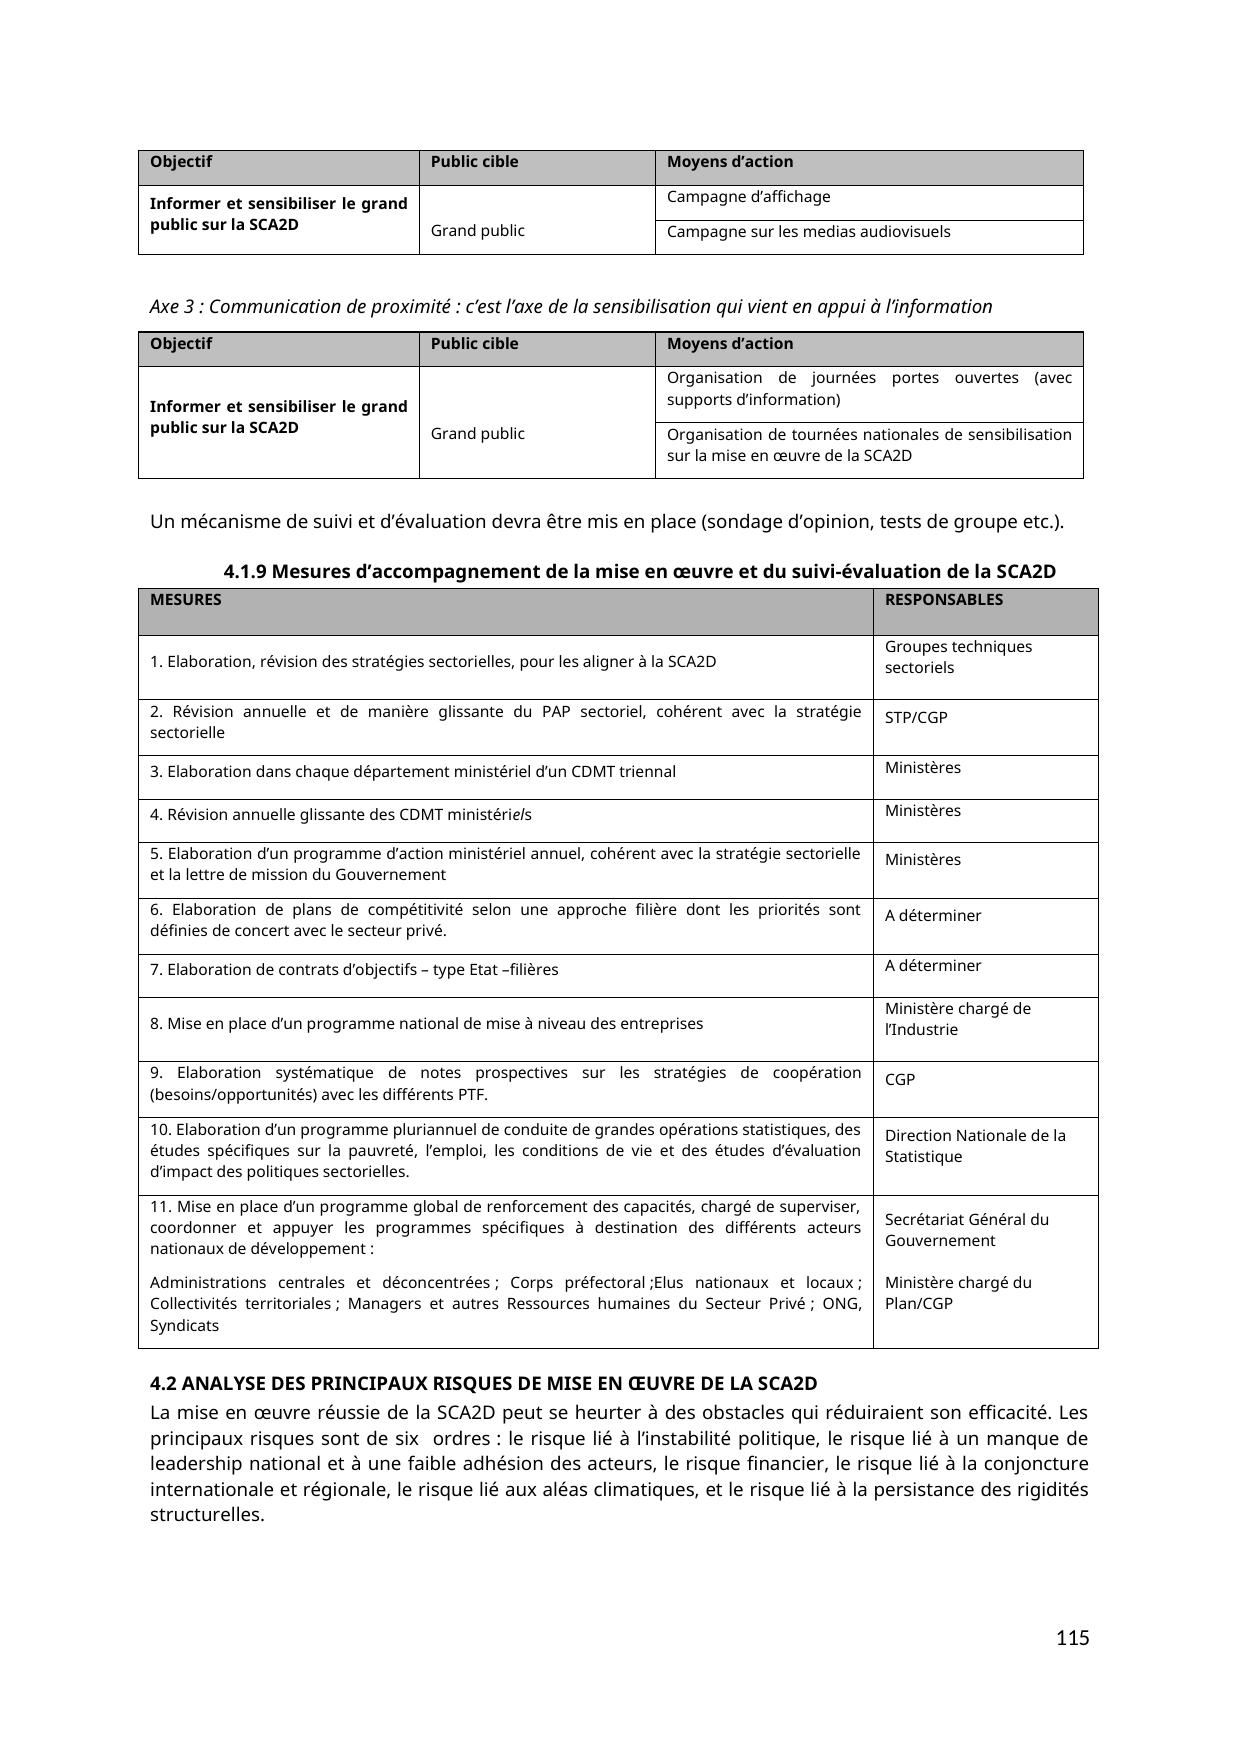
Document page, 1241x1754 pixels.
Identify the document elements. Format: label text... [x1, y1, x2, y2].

table_cell Informer et sensibiliser le grand public sur la SCA2D [139, 186, 419, 254]
text Axe 3 : Communication de proximité : c’est l’axe de la sensibilisation qui vient en appui à l’information [150, 293, 1090, 319]
table_cell Groupes techniques sectoriels [874, 636, 1098, 699]
table_cell Grand public [420, 186, 655, 254]
table_header Moyens d’action [656, 151, 1083, 185]
table_cell 6. Elaboration de plans de compétitivité selon une approche filière dont les priorités sont définies de concert avec le secteur privé. [139, 899, 873, 954]
table_cell A déterminer [874, 899, 1098, 954]
table_cell A déterminer [874, 955, 1098, 997]
table_cell Organisation de tournées nationales de sensibilisation sur la mise en œuvre de la SCA2D [656, 423, 1083, 478]
subtitle 4.2 ANALYSE DES PRINCIPAUX RISQUES DE MISE EN ŒUVRE DE LA SCA2D [150, 1370, 1090, 1396]
table_cell Ministères [874, 800, 1098, 842]
table_cell STP/CGP [874, 700, 1098, 755]
table_cell Ministères [874, 756, 1098, 798]
table_cell Grand public [420, 367, 655, 478]
table_header Objectif [139, 333, 419, 366]
text La mise en œuvre réussie de la SCA2D peut se heurter à des obstacles qui réduiraient son efficacité. Les principaux risques sont de six ordres : le risque lié à l’instabilité politique, le risque lié à un manque de leadership national et à une faible adhésion des acteurs, le risque financier, le risque lié à la conjoncture internationale et régionale, le risque lié aux aléas climatiques, et le risque lié à la persistance des rigidités structurelles. [150, 1399, 1090, 1527]
table_cell Campagne d’affichage [656, 186, 1083, 219]
table_cell 9. Elaboration systématique de notes prospectives sur les stratégies de coopération (besoins/opportunités) avec les différents PTF. [139, 1062, 873, 1117]
table_header MESURES [139, 589, 873, 635]
table_cell 5. Elaboration d’un programme d’action ministériel annuel, cohérent avec la stratégie sectorielle et la lettre de mission du Gouvernement [139, 843, 873, 898]
table_cell Ministères [874, 843, 1098, 898]
table_cell 2. Révision annuelle et de manière glissante du PAP sectoriel, cohérent avec la stratégie sectorielle [139, 700, 873, 755]
table_cell 3. Elaboration dans chaque département ministériel d’un CDMT triennal [139, 756, 873, 798]
table_cell Informer et sensibiliser le grand public sur la SCA2D [139, 367, 419, 478]
table_cell 10. Elaboration d’un programme pluriannuel de conduite de grandes opérations statistiques, des études spécifiques sur la pauvreté, l’emploi, les conditions de vie et des études d’évaluation d’impact des politiques sectorielles. [139, 1118, 873, 1194]
table_cell CGP [874, 1062, 1098, 1117]
table_header Public cible [420, 333, 655, 366]
table_header Public cible [420, 151, 655, 185]
text Un mécanisme de suivi et d’évaluation devra être mis en place (sondage d’opinion, tests de groupe etc.). [150, 509, 1090, 534]
table_cell Campagne sur les medias audiovisuels [656, 221, 1083, 254]
subtitle 4.1.9 Mesures d’accompagnement de la mise en œuvre et du suivi-évaluation de la SCA2D [224, 559, 1090, 584]
table_cell Ministère chargé de l’Industrie [874, 998, 1098, 1061]
table_cell 1. Elaboration, révision des stratégies sectorielles, pour les aligner à la SCA2D [139, 636, 873, 699]
table_cell 4. Révision annuelle glissante des CDMT ministériels [139, 800, 873, 842]
table_cell Direction Nationale de la Statistique [874, 1118, 1098, 1194]
table_cell 8. Mise en place d’un programme national de mise à niveau des entreprises [139, 998, 873, 1061]
table_cell 11. Mise en place d’un programme global de renforcement des capacités, chargé de superviser, coordonner et appuyer les programmes spécifiques à destination des différents acteurs nationaux de développement : Administrations centrales et déconcentrées ; Corps préfectoral ;Elus nationaux et locaux ; Collectivités territoriales ; Managers et autres Ressources humaines du Secteur Privé ; ONG, Syndicats [139, 1196, 873, 1348]
table_header RESPONSABLES [874, 589, 1098, 635]
table_header Moyens d’action [656, 333, 1083, 366]
table_cell Organisation de journées portes ouvertes (avec supports d’information) [656, 367, 1083, 422]
table_cell Secrétariat Général du Gouvernement Ministère chargé du Plan/CGP [874, 1196, 1098, 1348]
table_cell 7. Elaboration de contrats d’objectifs – type Etat –filières [139, 955, 873, 997]
table_header Objectif [139, 151, 419, 185]
